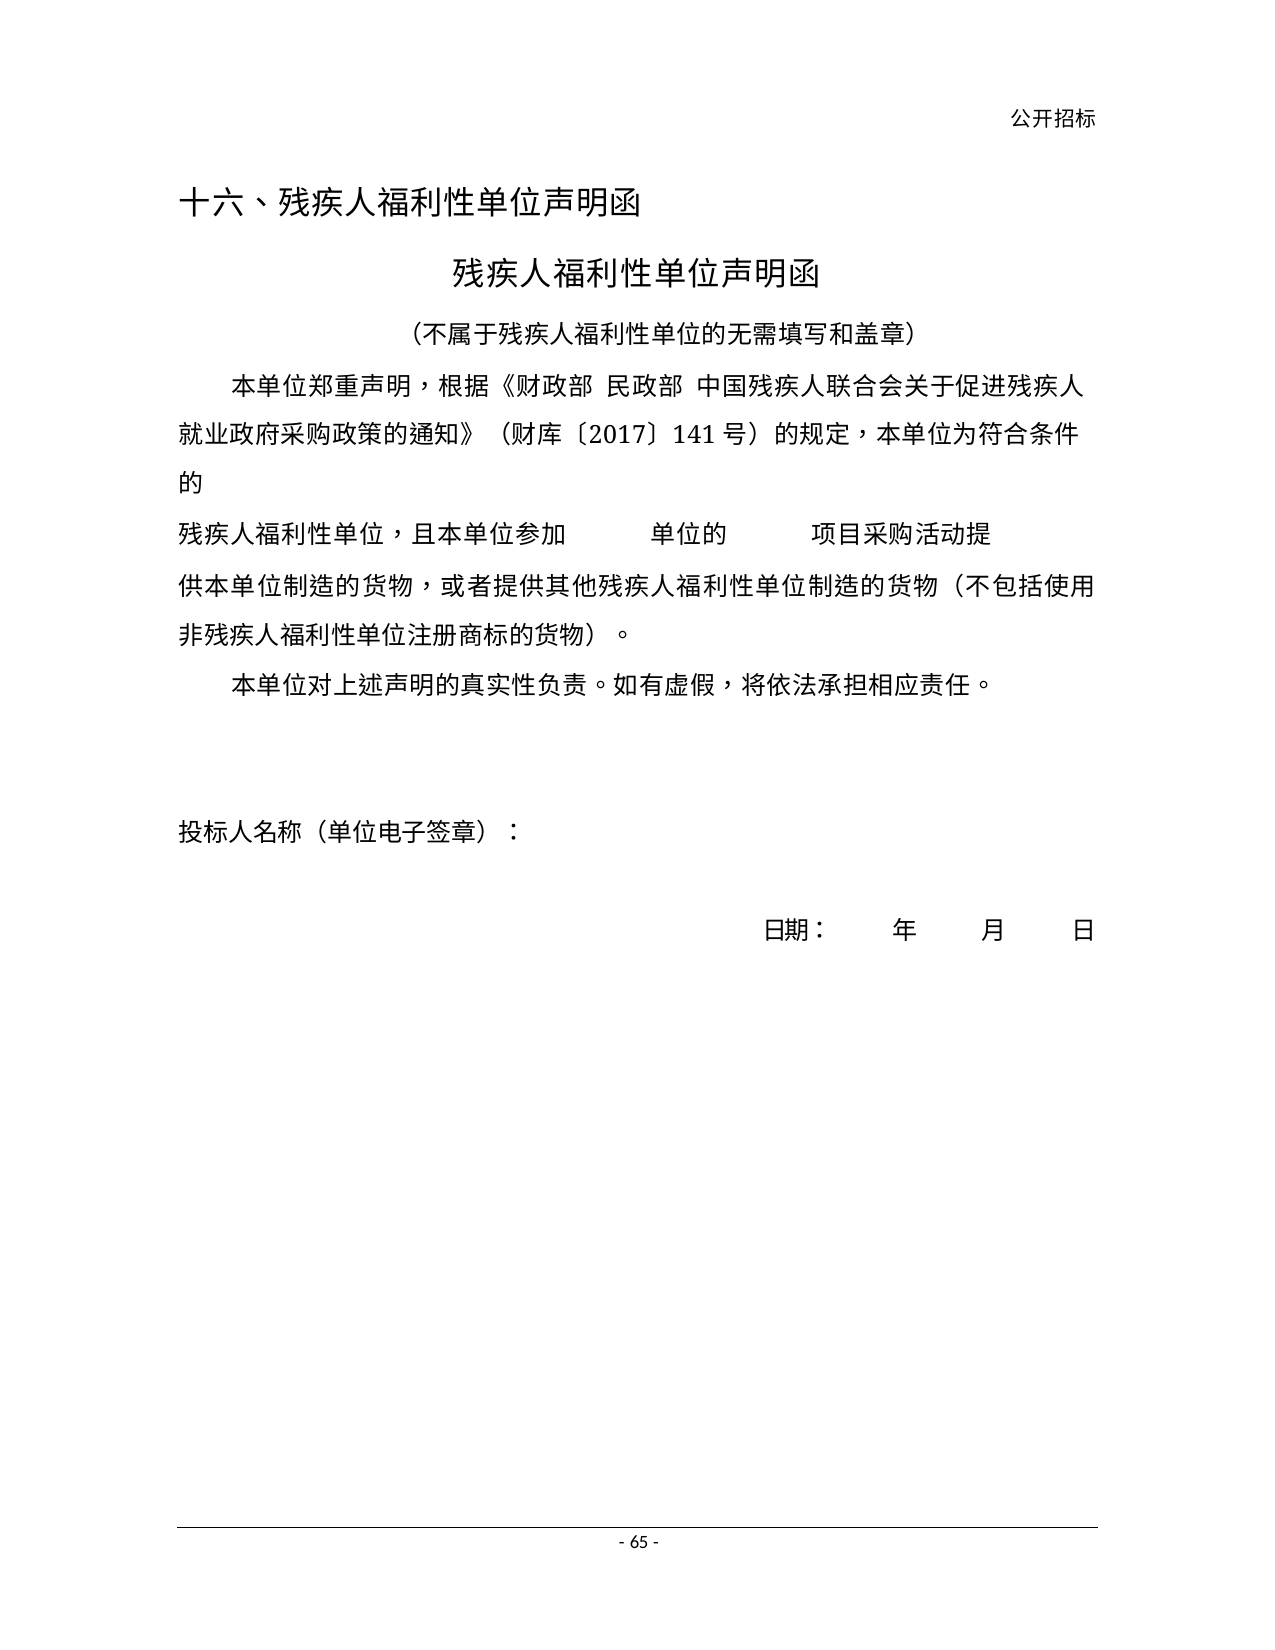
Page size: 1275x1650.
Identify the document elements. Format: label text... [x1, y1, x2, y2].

text 十六、残疾人福利性单位声明函 [179, 182, 1098, 223]
text 本单位郑重声明，根据《财政部 民政部 中国残疾人联合会关于促进残疾人 就业政府采购政策的通知》（财库〔2017〕141 号）的规定，本单位为符合条件的 [178, 368, 1097, 500]
text 日期： 年 月 日 [177, 915, 1098, 946]
text 投标人名称（单位电子签章）： [178, 816, 1098, 847]
text 本单位对上述声明的真实性负责。如有虚假，将依法承担相应责任。 [231, 670, 1098, 701]
text （不属于残疾人福利性单位的无需填写和盖章） [397, 318, 1098, 349]
text 残疾人福利性单位声明函 [452, 253, 1098, 294]
text 供本单位制造的货物，或者提供其他残疾人福利性单位制造的货物（不包括使用 非残疾人福利性单位注册商标的货物）。 [178, 568, 1097, 652]
text 残疾人福利性单位，且本单位参加 单位的 项目采购活动提 [178, 519, 1098, 549]
